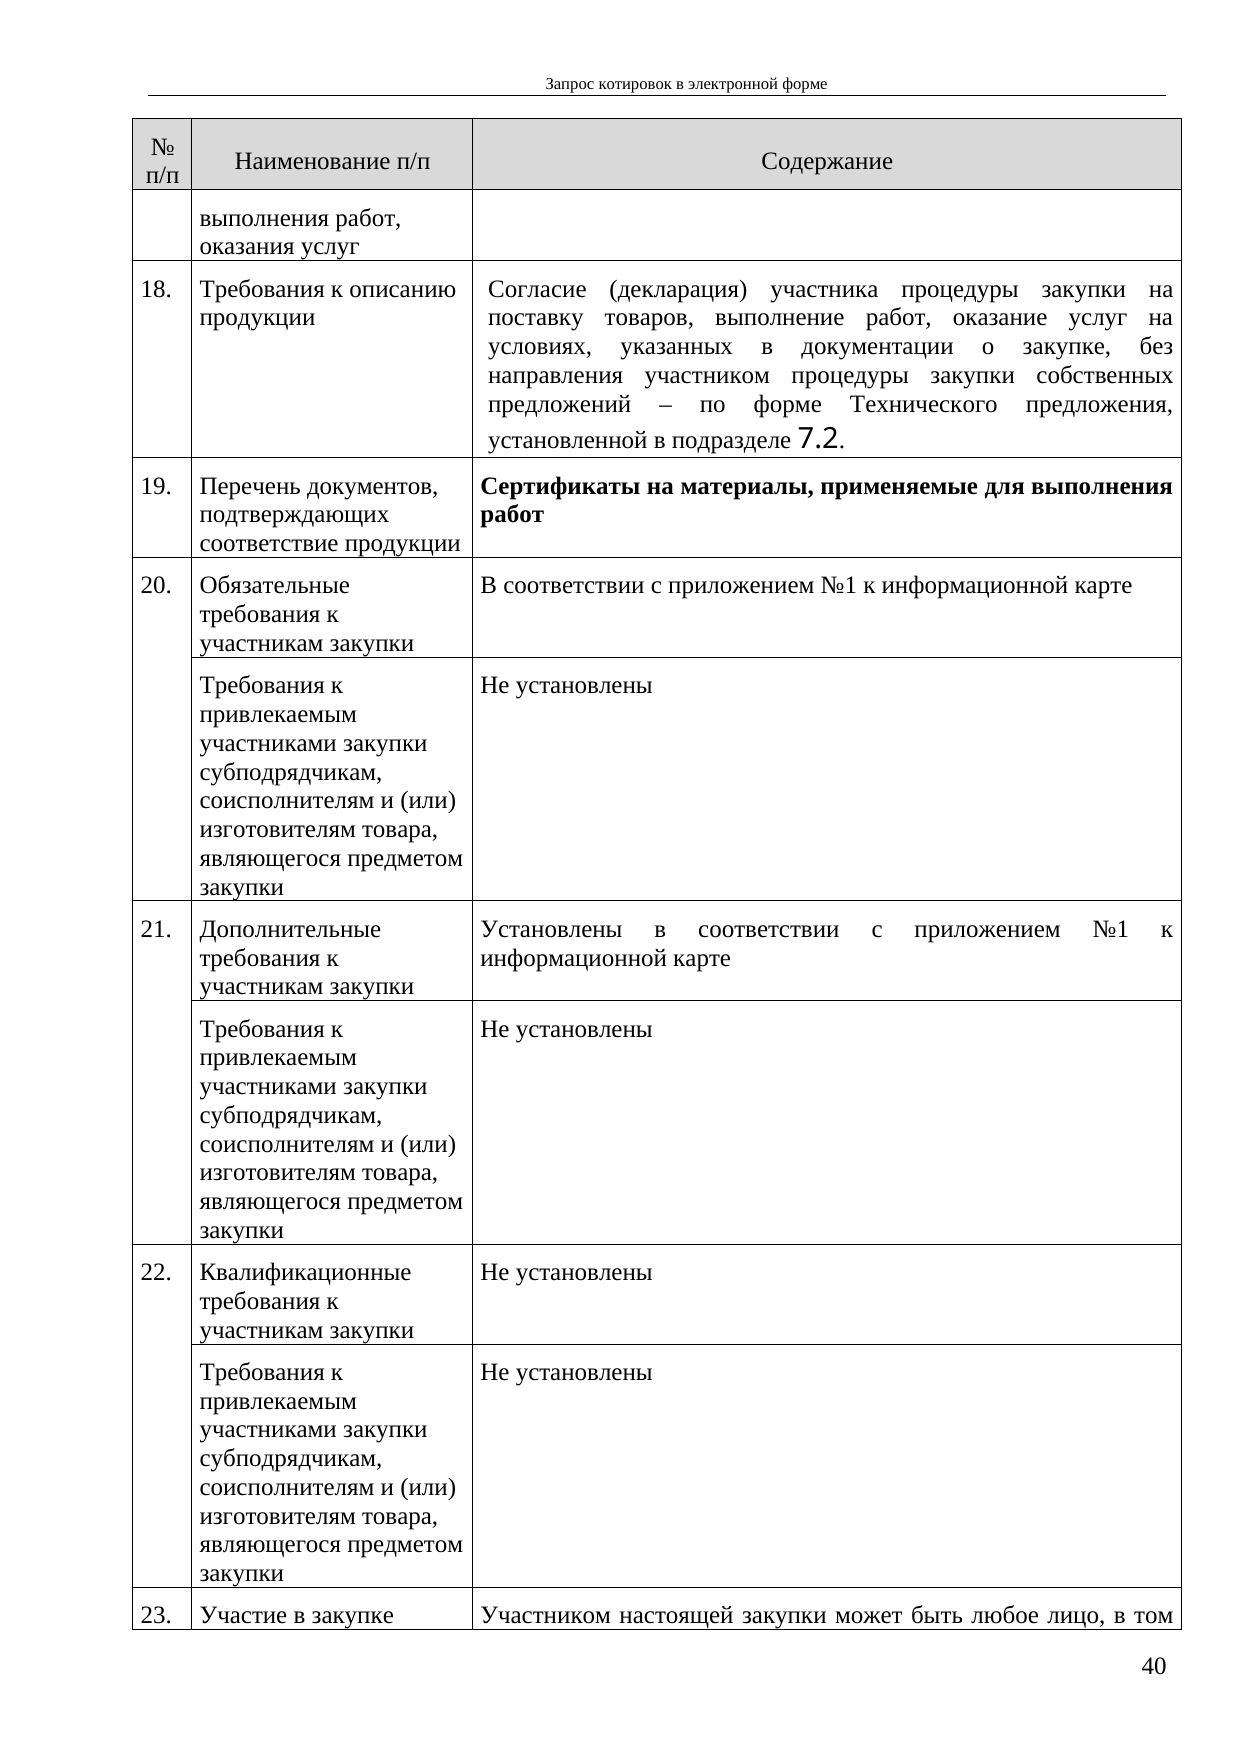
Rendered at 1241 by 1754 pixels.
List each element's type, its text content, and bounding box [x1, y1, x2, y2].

table_cell [133, 1588, 191, 1629]
table_cell Не установлены [473, 1245, 1181, 1343]
table_cell В соответствии с приложением №1 к информационной карте [473, 558, 1181, 657]
table_cell Установлены в соответствии с приложением №1 к информационной карте [473, 901, 1181, 1000]
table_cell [473, 190, 1181, 260]
table_cell Обязательные требования к участникам закупки [192, 558, 472, 657]
table_cell Требования к привлекаемым участниками закупки субподрядчикам, соисполнителям и (или) изготовителям товара, являющегося предметом закупки [192, 658, 472, 900]
table_cell [133, 558, 191, 900]
table_cell Не установлены [473, 658, 1181, 900]
table_header Наименование п/п [192, 119, 472, 189]
table_cell [133, 458, 191, 557]
table_cell Дополнительные требования к участникам закупки [192, 901, 472, 1000]
table_cell Не установлены [473, 1345, 1181, 1587]
table_cell Квалификационные требования к участникам закупки [192, 1245, 472, 1343]
table_cell [133, 901, 191, 1244]
table_header № п/п [133, 119, 191, 189]
table_cell Согласие (декларация) участника процедуры закупки на поставку товаров, выполнение работ, оказание услуг на условиях, указанных в документации о закупке, без направления участником процедуры закупки собственных предложений – по форме Технического предложения, установленной в подразделе 7.2. [473, 261, 1181, 457]
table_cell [473, 1588, 1181, 1629]
table_cell Перечень документов, подтверждающих соответствие продукции [192, 458, 472, 557]
table_cell Сертификаты на материалы, применяемые для выполнения работ [473, 458, 1181, 557]
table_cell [192, 190, 472, 260]
table_cell [133, 1245, 191, 1587]
table_cell Участие в закупке субъектов МСП [192, 1588, 472, 1629]
table_cell Требования к привлекаемым участниками закупки субподрядчикам, соисполнителям и (или) изготовителям товара, являющегося предметом закупки [192, 1001, 472, 1244]
table_cell Требования к описанию продукции [192, 261, 472, 457]
table_cell Требования к привлекаемым участниками закупки субподрядчикам, соисполнителям и (или) изготовителям товара, являющегося предметом закупки [192, 1345, 472, 1587]
table_header Содержание [473, 119, 1181, 189]
table_cell [133, 261, 191, 457]
table_cell Не установлены [473, 1001, 1181, 1244]
